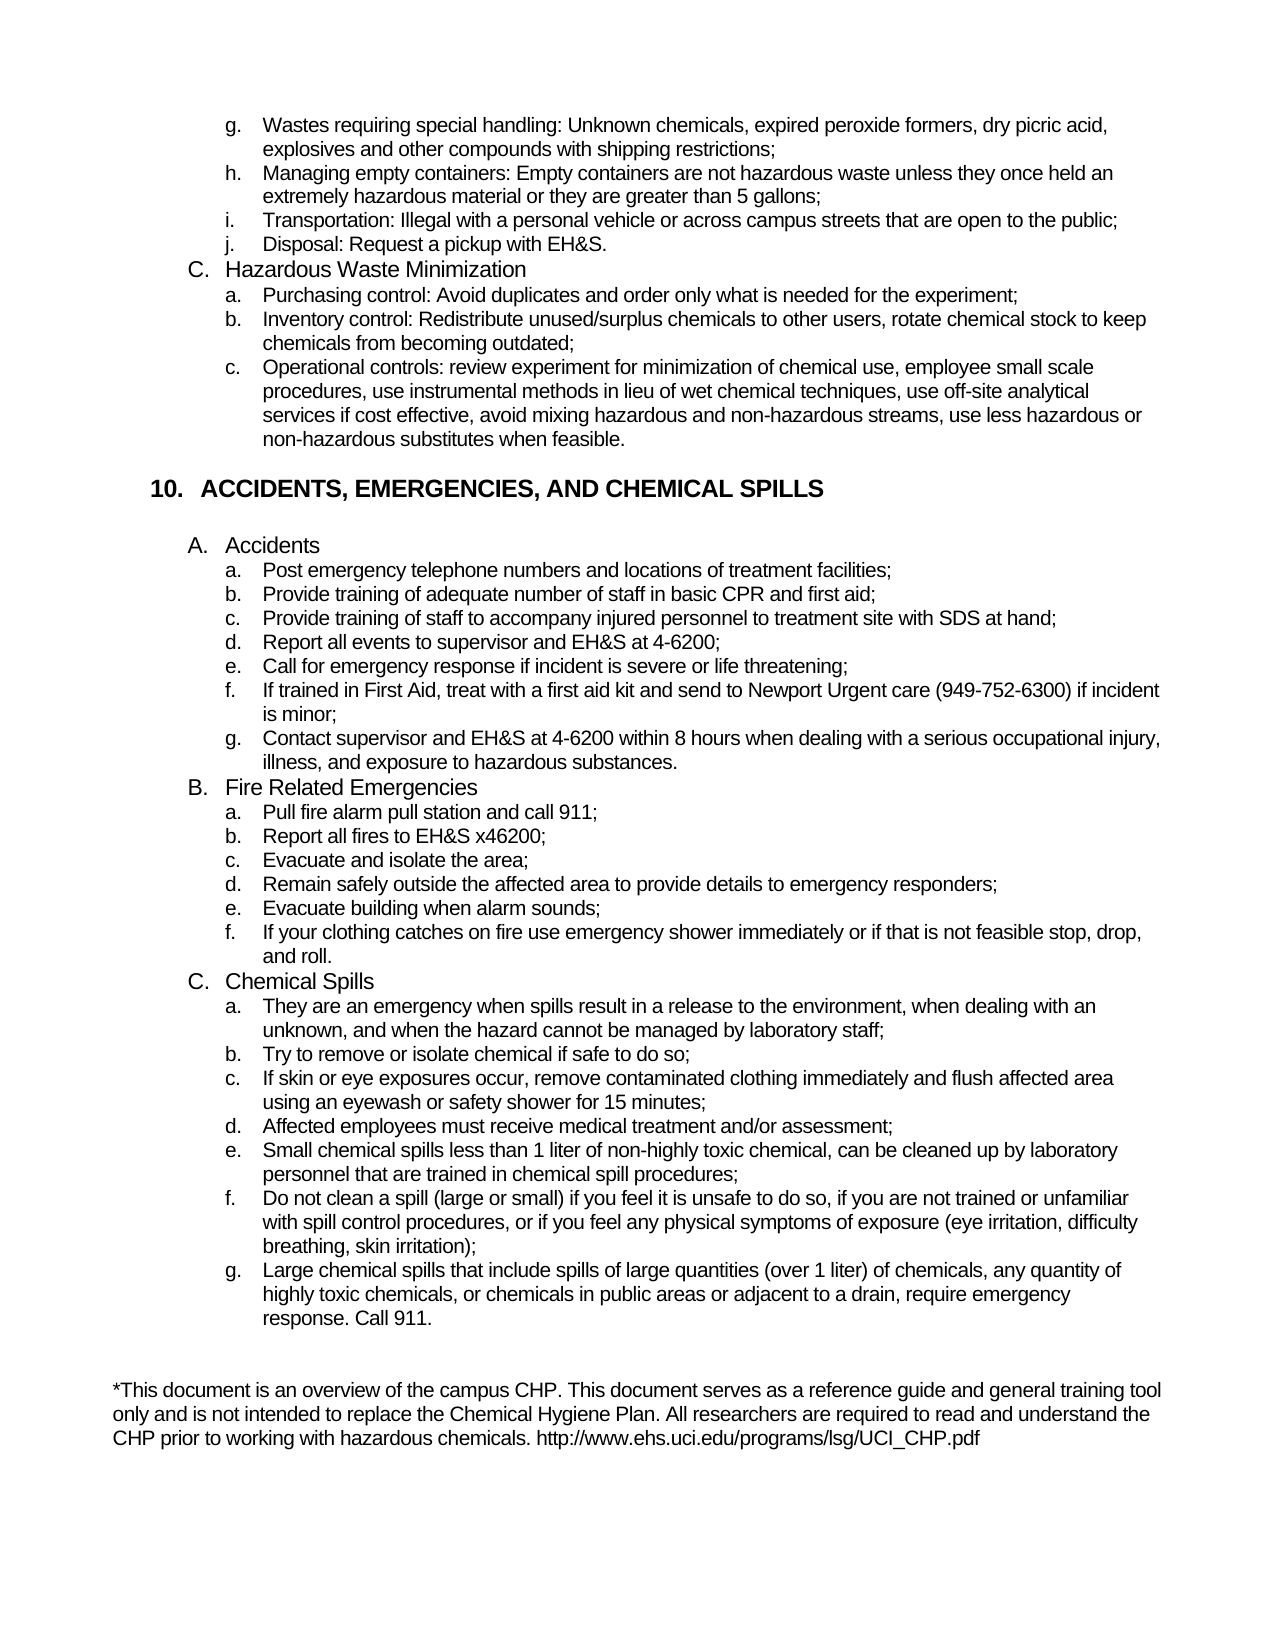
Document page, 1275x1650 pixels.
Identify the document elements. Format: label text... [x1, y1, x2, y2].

list If your clothing catches on fire use emergency shower immediately or if that is not feasible stop, drop, and roll. [225, 920, 1162, 968]
list Provide training of adequate number of staff in basic CPR and first aid; [225, 582, 1162, 606]
list Report all events to supervisor and EH&S at 4-6200; [225, 630, 1162, 654]
list Disposal: Request a pickup with EH&S. [225, 232, 1162, 256]
text *This document is an overview of the campus CHP. This document serves as a reference guide and general training tool only and is not intended to replace the Chemical Hygiene Plan. All researchers are required to read and understand the CHP prior to working with hazardous chemicals. http://www.ehs.uci.edu/programs/lsg/UCI_CHP.pdf [112, 1377, 1162, 1449]
list Evacuate and isolate the area; [225, 848, 1162, 872]
list Do not clean a spill (large or small) if you feel it is unsafe to do so, if you are not trained or unfamiliar with spill control procedures, or if you feel any physical symptoms of exposure (eye irritation, difficulty breathing, skin irritation); [225, 1186, 1162, 1258]
list Accidents [187, 532, 1162, 558]
list Provide training of staff to accompany injured personnel to treatment site with SDS at hand; [225, 606, 1162, 630]
list Hazardous Waste Minimization [187, 256, 1162, 283]
list Wastes requiring special handling: Unknown chemicals, expired peroxide formers, dry picric acid, explosives and other compounds with shipping restrictions; [225, 112, 1162, 160]
list Fire Related Emergencies [187, 774, 1162, 800]
list Evacuate building when alarm sounds; [225, 896, 1162, 920]
list Contact supervisor and EH&S at 4-6200 within 8 hours when dealing with a serious occupational injury, illness, and exposure to hazardous substances. [225, 726, 1162, 774]
list Small chemical spills less than 1 liter of non-highly toxic chemical, can be cleaned up by laboratory personnel that are trained in chemical spill procedures; [225, 1138, 1162, 1186]
list Try to remove or isolate chemical if safe to do so; [225, 1042, 1162, 1066]
list Chemical Spills [187, 968, 1162, 994]
list Operational controls: review experiment for minimization of chemical use, employee small scale procedures, use instrumental methods in lieu of wet chemical techniques, use off-site analytical services if cost effective, avoid mixing hazardous and non-hazardous streams, use less hazardous or non-hazardous substitutes when feasible. [225, 354, 1162, 450]
list Transportation: Illegal with a personal vehicle or across campus streets that are open to the public; [225, 208, 1162, 232]
list Managing empty containers: Empty containers are not hazardous waste unless they once held an extremely hazardous material or they are greater than 5 gallons; [225, 160, 1162, 208]
list Post emergency telephone numbers and locations of treatment facilities; [225, 558, 1162, 582]
list Inventory control: Redistribute unused/surplus chemicals to other users, rotate chemical stock to keep chemicals from becoming outdated; [225, 307, 1162, 354]
list Purchasing control: Avoid duplicates and order only what is needed for the experiment; [225, 283, 1162, 307]
list Report all fires to EH&S x46200; [225, 824, 1162, 848]
list If trained in First Aid, treat with a first aid kit and send to Newport Urgent care (949-752-6300) if incident is minor; [225, 678, 1162, 726]
list Affected employees must receive medical treatment and/or assessment; [225, 1114, 1162, 1138]
list If skin or eye exposures occur, remove contaminated clothing immediately and flush affected area using an eyewash or safety shower for 15 minutes; [225, 1066, 1162, 1114]
list Pull fire alarm pull station and call 911; [225, 800, 1162, 824]
list They are an emergency when spills result in a release to the environment, when dealing with an unknown, and when the hazard cannot be managed by laboratory staff; [225, 994, 1162, 1042]
list Call for emergency response if incident is severe or life threatening; [225, 654, 1162, 678]
list Remain safely outside the affected area to provide details to emergency responders; [225, 872, 1162, 896]
list ACCIDENTS, EMERGENCIES, AND CHEMICAL SPILLS [150, 474, 1162, 503]
list Large chemical spills that include spills of large quantities (over 1 liter) of chemicals, any quantity of highly toxic chemicals, or chemicals in public areas or adjacent to a drain, require emergency response. Call 911. [225, 1258, 1162, 1329]
